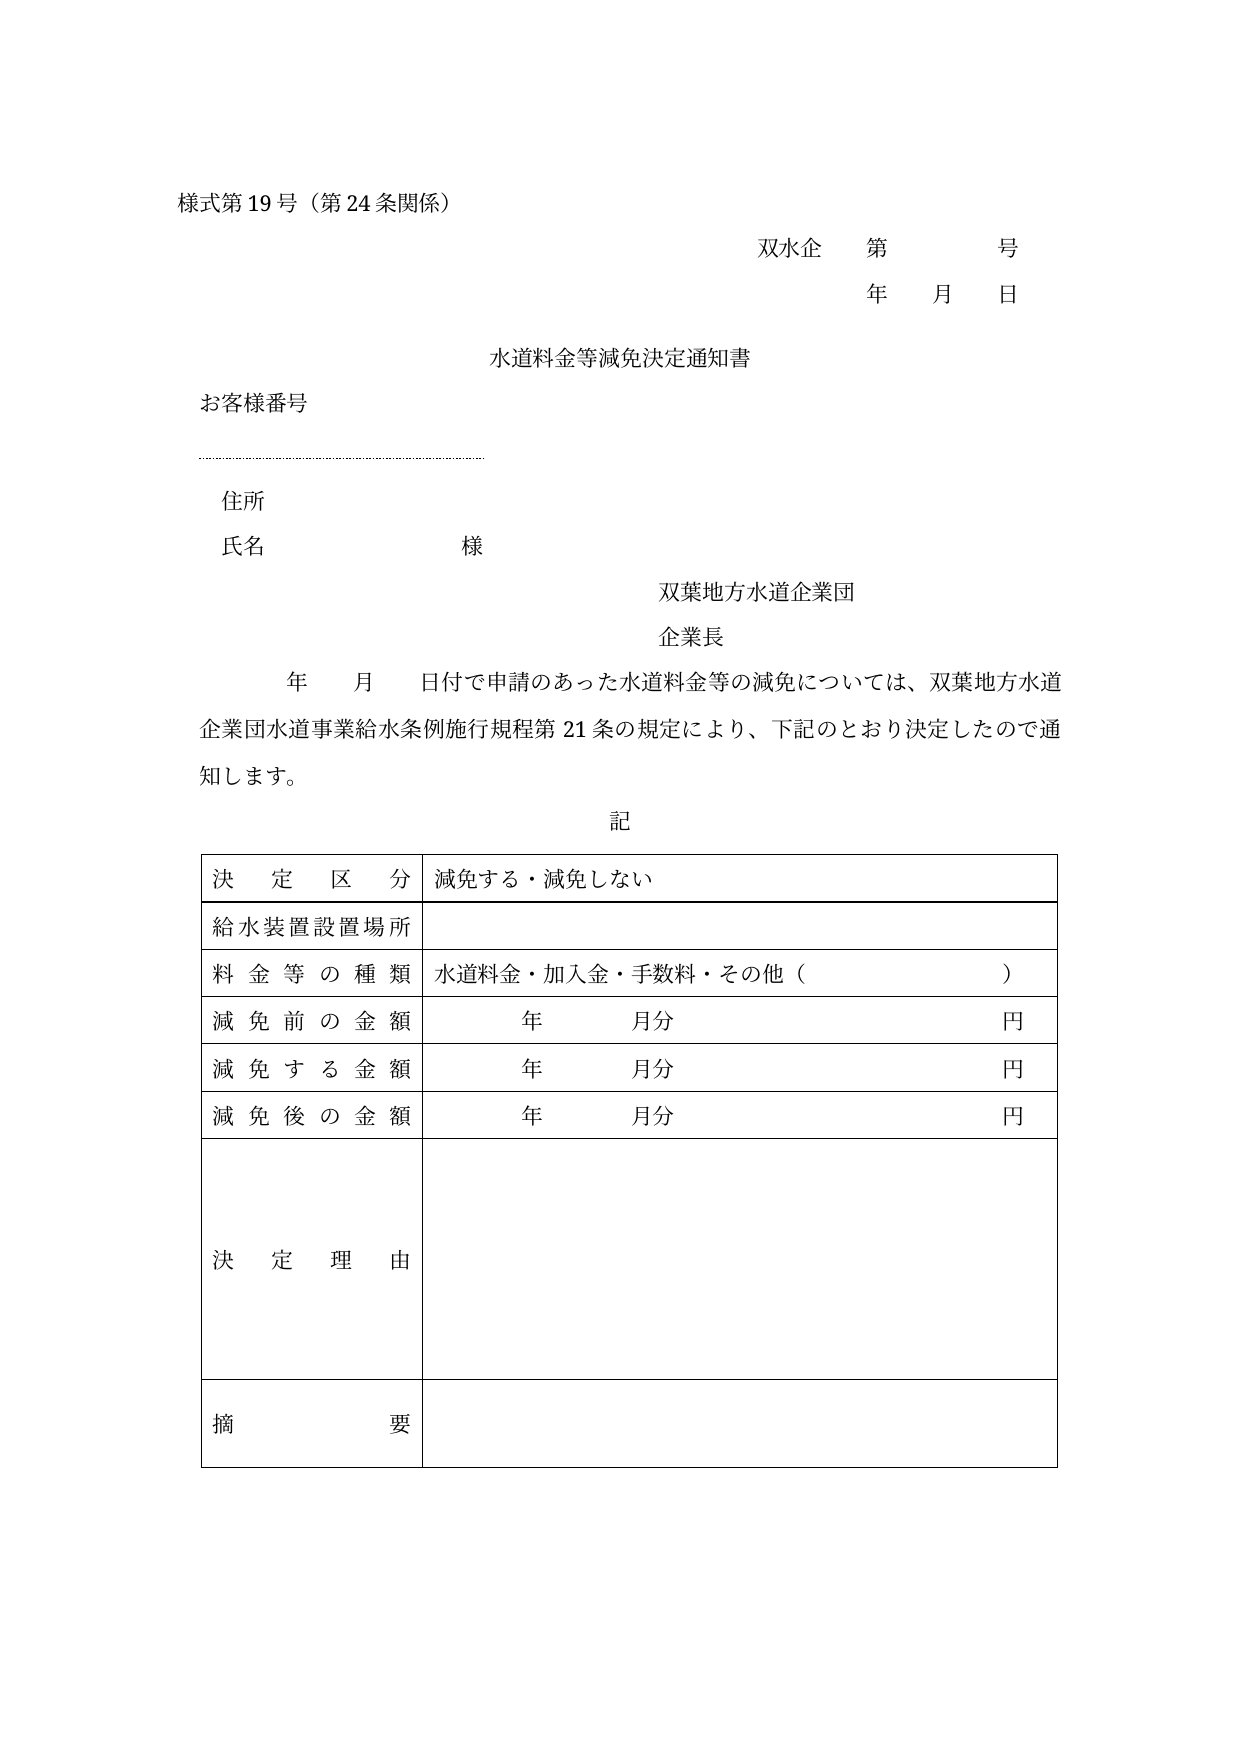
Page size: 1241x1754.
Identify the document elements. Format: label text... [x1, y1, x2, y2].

table_cell 年 月分 円 [423, 1044, 1057, 1091]
table_cell 減免前の金額 [202, 997, 422, 1043]
table_cell 給水装置設置場所 [202, 903, 422, 949]
table_cell 摘要 [202, 1380, 422, 1467]
table_cell 料金等の種類 [202, 950, 422, 996]
table_cell 水道料金・加入金・手数料・その他（ ） [423, 950, 1057, 996]
text 水道料金等減免決定通知書 [177, 338, 1063, 375]
text 双葉地方水道企業団 [637, 572, 1063, 609]
text お客様番号 [199, 383, 1063, 421]
table_cell [423, 903, 1057, 949]
table_cell 年 月分 円 [423, 997, 1057, 1043]
text 氏名 様 [221, 526, 1063, 564]
text 企業長 [637, 617, 1063, 654]
table_header 決定区分 [202, 855, 422, 901]
text 年 月 日 [177, 274, 1019, 311]
text 様式第19号（第24条関係） [177, 183, 1063, 221]
table_cell 減免する金額 [202, 1044, 422, 1091]
text 双水企 第 号 [177, 228, 1019, 266]
table_cell 年 月分 円 [423, 1092, 1057, 1138]
text 記 [177, 801, 1063, 839]
table_cell 減免後の金額 [202, 1092, 422, 1138]
table_header 減免する・減免しない [423, 855, 1057, 901]
table_cell 決定理由 [202, 1139, 422, 1378]
table_cell [423, 1380, 1057, 1467]
table_cell [423, 1139, 1057, 1378]
text 住所 [221, 481, 1063, 518]
text 年 月 日付で申請のあった水道料金等の減免については、双葉地方水道企業団水道事業給水条例施行規程第21条の規定により、下記のとおり決定したので通知します。 [199, 662, 1063, 793]
